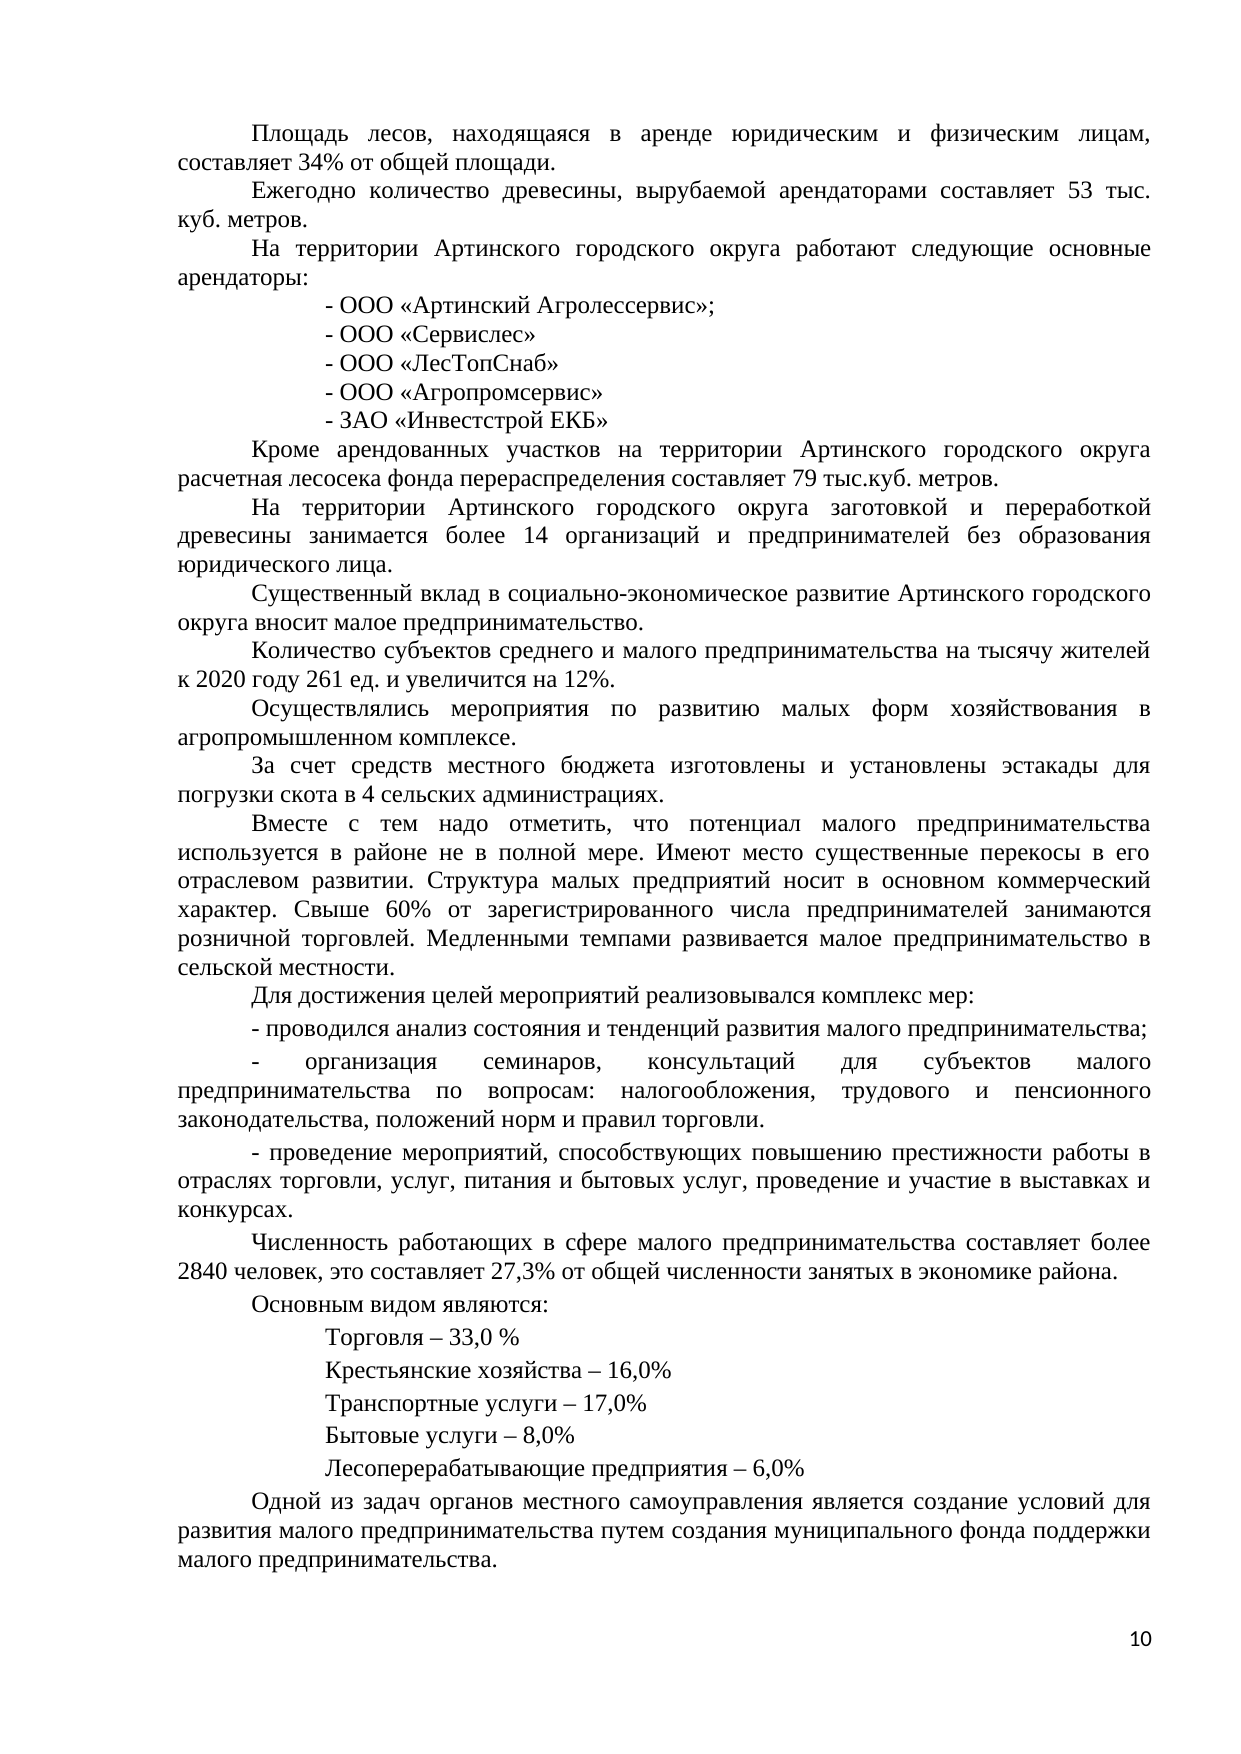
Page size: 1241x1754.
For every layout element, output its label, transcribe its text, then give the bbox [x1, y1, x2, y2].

text Для достижения целей мероприятий реализовывался комплекс мер: [177, 981, 1152, 1009]
text - ООО «ЛесТопСнаб» [177, 348, 1152, 377]
text Осуществлялись мероприятия по развитию малых форм хозяйствования в агропромышленном комплексе. [177, 693, 1152, 751]
text - ЗАО «Инвестстрой ЕКБ» [177, 406, 1152, 434]
text Ежегодно количество древесины, вырубаемой арендаторами составляет 53 тыс. куб. метров. [177, 176, 1152, 233]
text Площадь лесов, находящаяся в аренде юридическим и физическим лицам, составляет 34% от общей площади. [177, 118, 1152, 176]
text Численность работающих в сфере малого предпринимательства составляет более 2840 человек, это составляет 27,3% от общей численности занятых в экономике района. [177, 1227, 1152, 1285]
text Вместе с тем надо отметить, что потенциал малого предпринимательства используется в районе не в полной мере. Имеют место существенные перекосы в его отраслевом развитии. Структура малых предприятий носит в основном коммерческий характер. Свыше 60% от зарегистрированного числа предпринимателей занимаются розничной торговлей. Медленными темпами развивается малое предпринимательство в сельской местности. [177, 808, 1152, 981]
text - ООО «Агропромсервис» [177, 377, 1152, 406]
text Бытовые услуги – 8,0% [177, 1421, 1152, 1449]
text На территории Артинского городского округа заготовкой и переработкой древесины занимается более 14 организаций и предпринимателей без образования юридического лица. [177, 492, 1152, 578]
text - проведение мероприятий, способствующих повышению престижности работы в отраслях торговли, услуг, питания и бытовых услуг, проведение и участие в выставках и конкурсах. [177, 1137, 1152, 1223]
text На территории Артинского городского округа работают следующие основные арендаторы: [177, 233, 1152, 291]
text Крестьянские хозяйства – 16,0% [177, 1355, 1152, 1383]
text Кроме арендованных участков на территории Артинского городского округа расчетная лесосека фонда перераспределения составляет 79 тыс.куб. метров. [177, 434, 1152, 492]
text - проводился анализ состояния и тенденций развития малого предпринимательства; [177, 1013, 1152, 1042]
text - ООО «Артинский Агролессервис»; [177, 291, 1152, 319]
text - организация семинаров, консультаций для субъектов малого предпринимательства по вопросам: налогообложения, трудового и пенсионного законодательства, положений норм и правил торговли. [177, 1046, 1152, 1133]
text Транспортные услуги – 17,0% [177, 1388, 1152, 1416]
text Существенный вклад в социально-экономическое развитие Артинского городского округа вносит малое предпринимательство. [177, 578, 1152, 636]
text За счет средств местного бюджета изготовлены и установлены эстакады для погрузки скота в 4 сельских администрациях. [177, 751, 1152, 808]
text Одной из задач органов местного самоуправления является создание условий для развития малого предпринимательства путем создания муниципального фонда поддержки малого предпринимательства. [177, 1486, 1152, 1573]
text - ООО «Сервислес» [177, 319, 1152, 348]
text Количество субъектов среднего и малого предпринимательства на тысячу жителей к 2020 году 261 ед. и увеличится на 12%. [177, 636, 1152, 693]
text Основным видом являются: [177, 1289, 1152, 1318]
text Лесоперерабатывающие предприятия – 6,0% [177, 1453, 1152, 1482]
text Торговля – 33,0 % [177, 1322, 1152, 1351]
